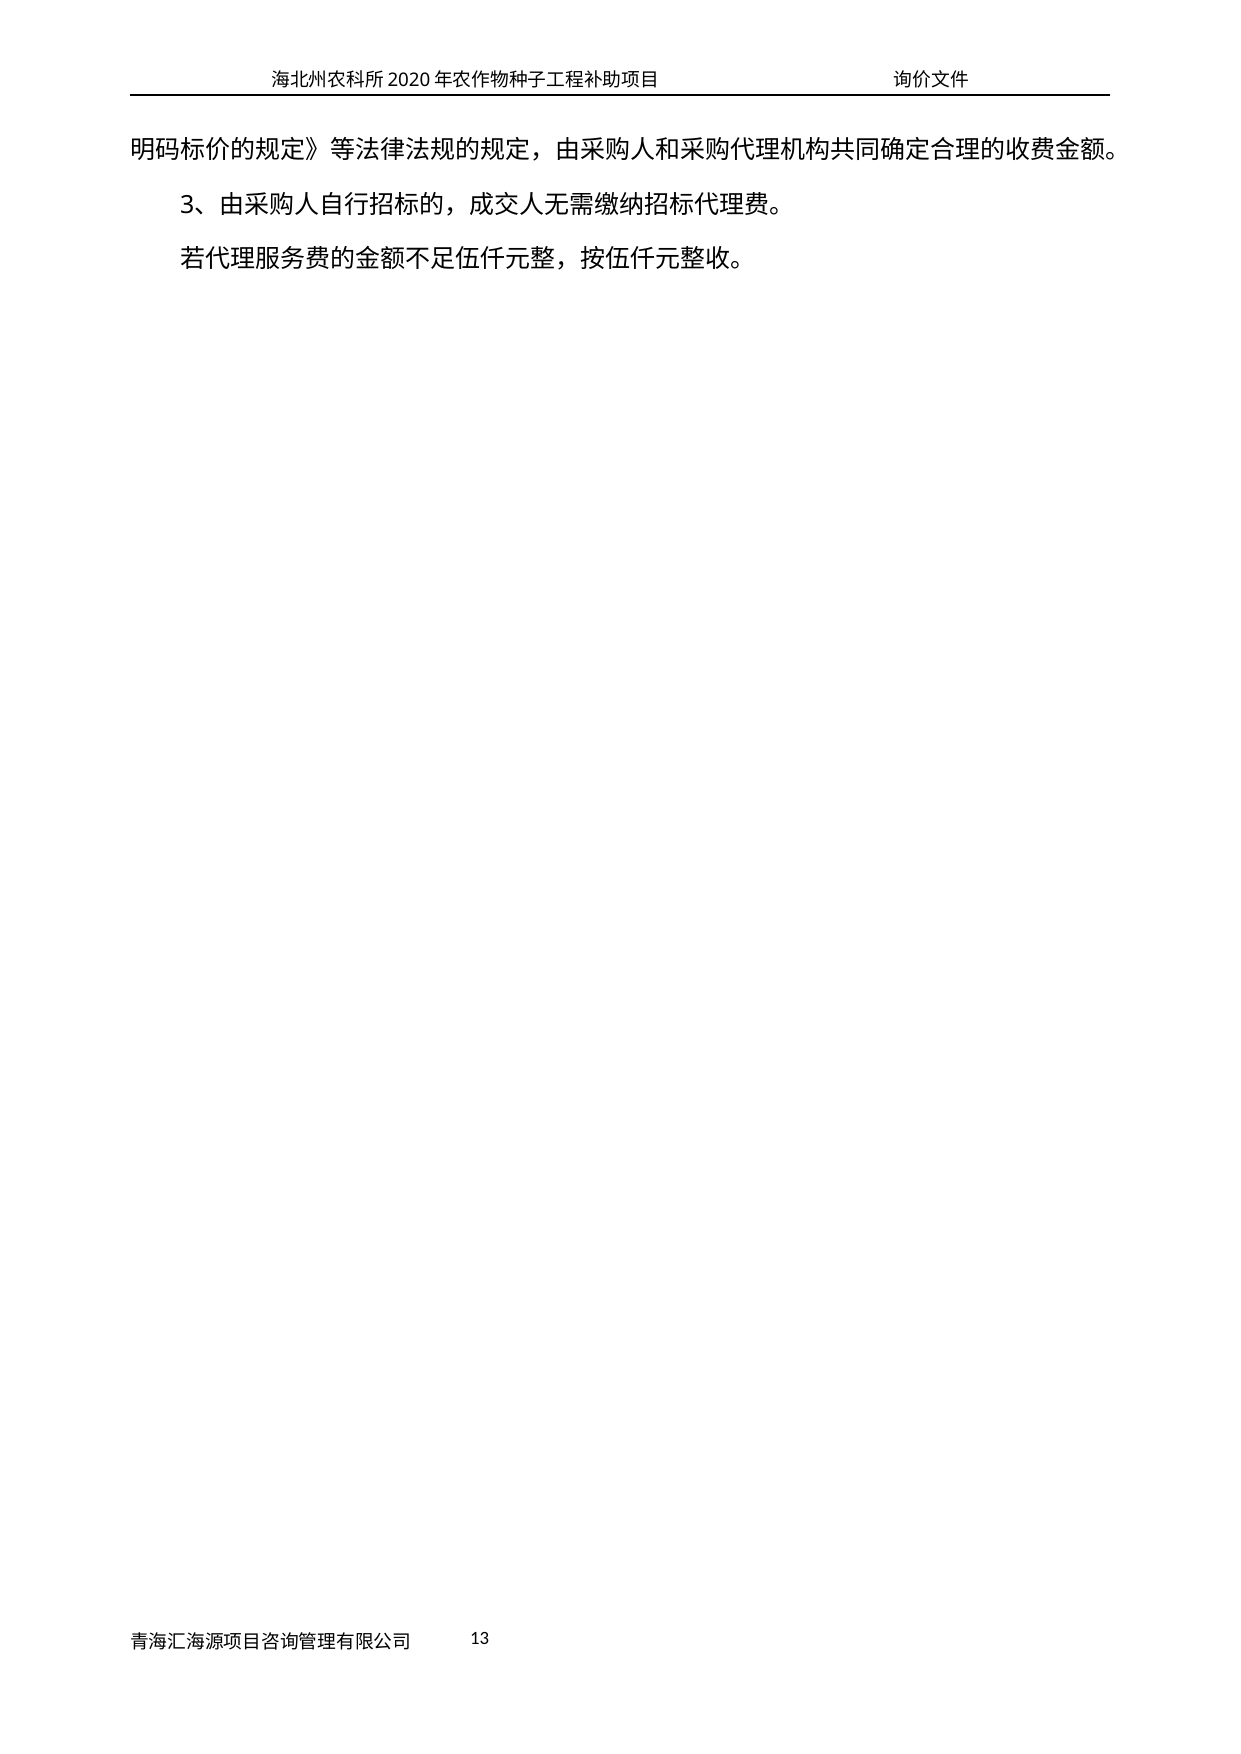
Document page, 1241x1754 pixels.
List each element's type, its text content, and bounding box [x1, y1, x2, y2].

text 3、由采购人自行招标的，成交人无需缴纳招标代理费。 [130, 184, 1110, 221]
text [130, 130, 1110, 166]
text 若代理服务费的金额不足伍仟元整，按伍仟元整收。 [130, 239, 1110, 275]
